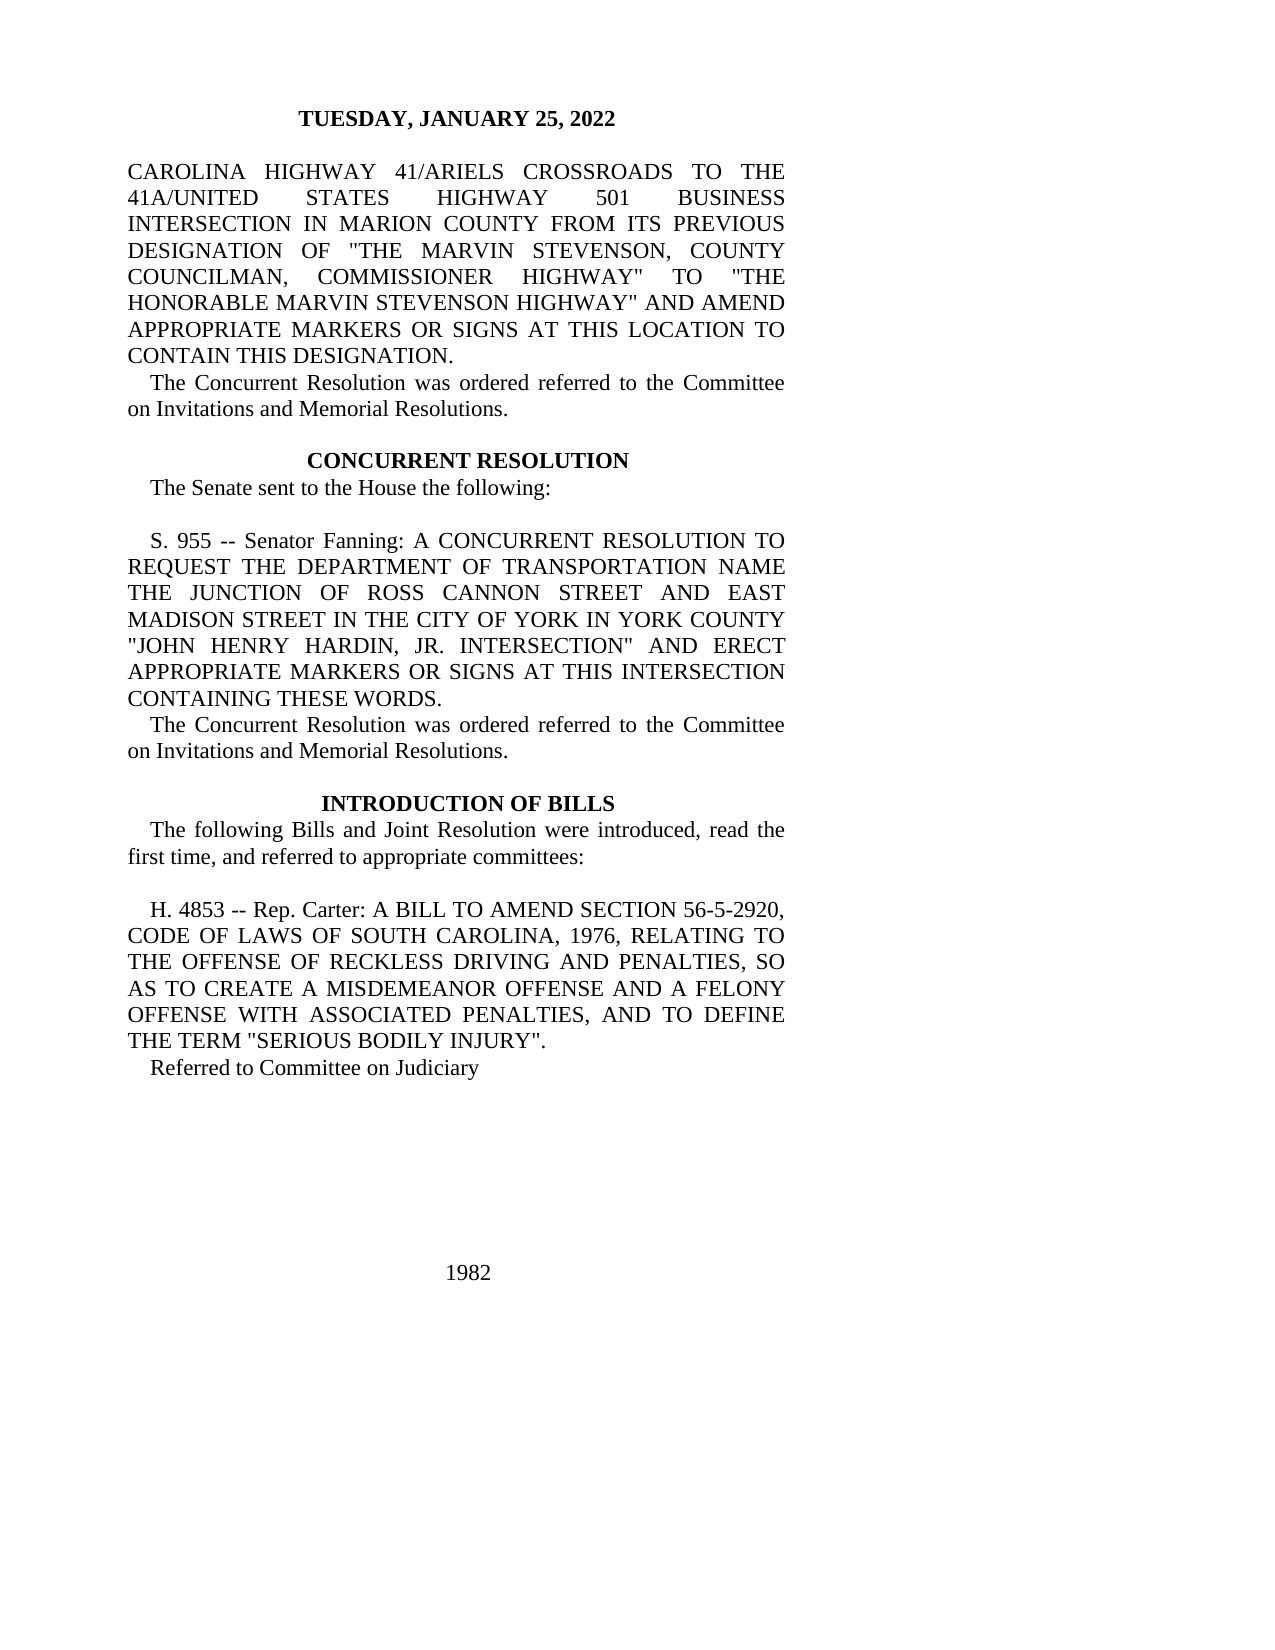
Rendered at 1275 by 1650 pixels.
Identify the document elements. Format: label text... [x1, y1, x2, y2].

text INTRODUCTION OF BILLS [127, 790, 786, 817]
text The Concurrent Resolution was ordered referred to the Committee on Invitations and Memorial Resolutions. [127, 368, 786, 421]
text CONCURRENT RESOLUTION [127, 448, 786, 474]
text S. 955 -- Senator Fanning: A CONCURRENT RESOLUTION TO REQUEST THE DEPARTMENT OF TRANSPORTATION NAME THE JUNCTION OF ROSS CANNON STREET AND EAST MADISON STREET IN THE CITY OF YORK IN YORK COUNTY "JOHN HENRY HARDIN, JR. INTERSECTION" AND ERECT APPROPRIATE MARKERS OR SIGNS AT THIS INTERSECTION CONTAINING THESE WORDS. [127, 527, 786, 711]
text H. 4853 -- Rep. Carter: A BILL TO AMEND SECTION 56-5-2920, CODE OF LAWS OF SOUTH CAROLINA, 1976, RELATING TO THE OFFENSE OF RECKLESS DRIVING AND PENALTIES, SO AS TO CREATE A MISDEMEANOR OFFENSE AND A FELONY OFFENSE WITH ASSOCIATED PENALTIES, AND TO DEFINE THE TERM "SERIOUS BODILY INJURY". [127, 896, 786, 1054]
text Referred to Committee on Judiciary [127, 1054, 786, 1080]
text The following Bills and Joint Resolution were introduced, read the first time, and referred to appropriate committees: [127, 817, 786, 869]
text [127, 158, 786, 368]
text The Concurrent Resolution was ordered referred to the Committee on Invitations and Memorial Resolutions. [127, 711, 786, 764]
text The Senate sent to the House the following: [127, 474, 786, 500]
